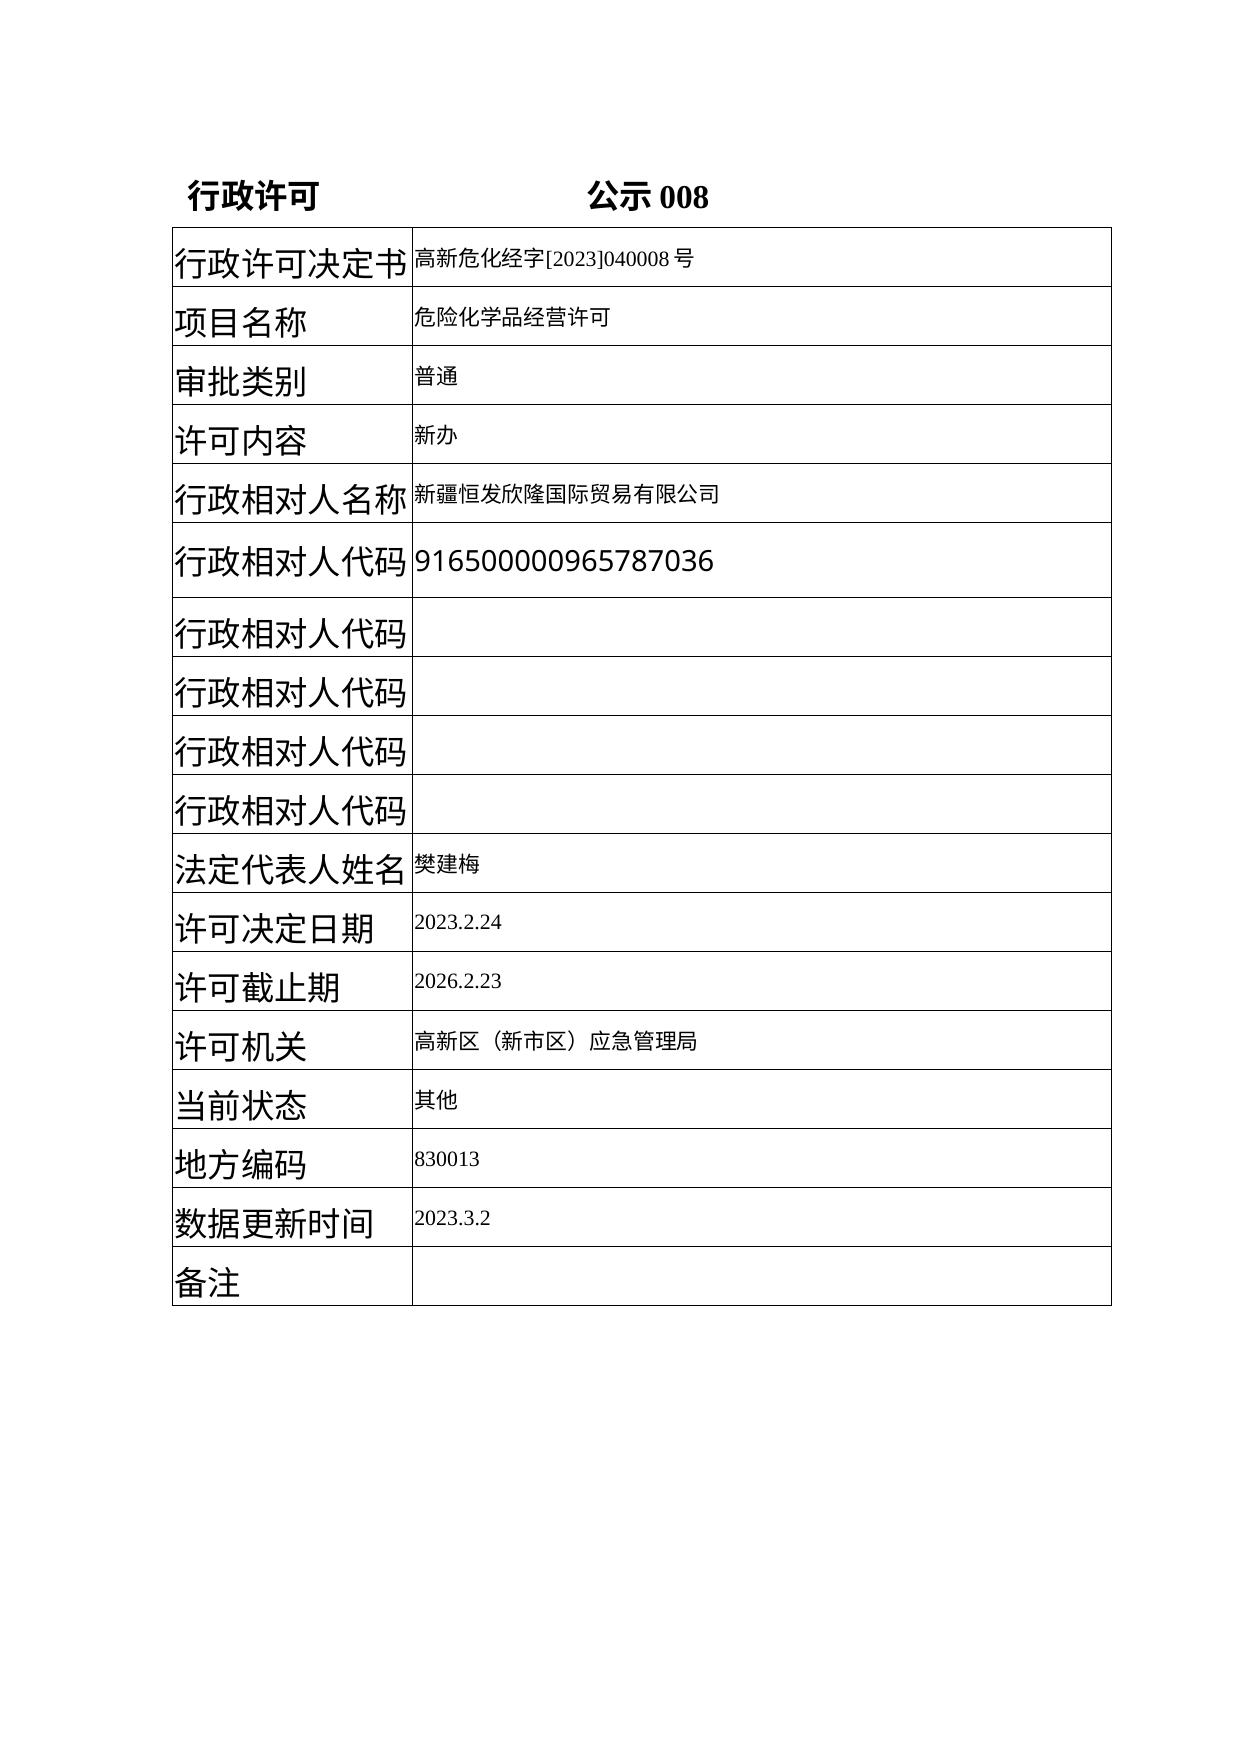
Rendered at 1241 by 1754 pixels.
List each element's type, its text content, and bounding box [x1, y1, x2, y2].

table_cell 许可决定日期 [173, 893, 412, 951]
table_cell 2023.3.2 [413, 1188, 1111, 1246]
table_cell 数据更新时间 [173, 1188, 412, 1246]
table_cell 法定代表人姓名 [173, 834, 412, 892]
table_cell 行政相对人代码 [173, 523, 412, 597]
table_cell 行政相对人代码 [173, 716, 412, 774]
table_cell 地方编码 [173, 1129, 412, 1187]
table_cell 行政相对人代码 [173, 598, 412, 656]
table_cell 行政相对人代码 [173, 775, 412, 833]
table_cell 普通 [413, 346, 1111, 404]
table_cell [413, 716, 1111, 774]
table_cell 项目名称 [173, 287, 412, 345]
table_cell [413, 598, 1111, 656]
table_cell 樊建梅 [413, 834, 1111, 892]
table_cell 高新区（新市区）应急管理局 [413, 1011, 1111, 1069]
table_cell 备注 [173, 1247, 412, 1305]
table_cell 其他 [413, 1070, 1111, 1128]
table_cell 新办 [413, 405, 1111, 463]
table_cell 916500000965787036 [413, 523, 1111, 597]
table_cell 2023.2.24 [413, 893, 1111, 951]
table_cell 行政相对人名称 [173, 464, 412, 522]
table_cell 许可截止期 [173, 952, 412, 1010]
table_cell [413, 657, 1111, 715]
table_cell 新疆恒发欣隆国际贸易有限公司 [413, 464, 1111, 522]
table_cell [413, 775, 1111, 833]
table_cell 830013 [413, 1129, 1111, 1187]
table_cell 当前状态 [173, 1070, 412, 1128]
table_header 高新危化经字[2023]040008号 [413, 228, 1111, 286]
text 行政许可 公示008 [187, 162, 1053, 227]
table_cell 许可机关 [173, 1011, 412, 1069]
table_cell [413, 1247, 1111, 1305]
table_cell 危险化学品经营许可 [413, 287, 1111, 345]
table_header 行政许可决定书文号 [173, 228, 412, 286]
table_cell 审批类别 [173, 346, 412, 404]
table_cell 行政相对人代码 [173, 657, 412, 715]
table_cell 许可内容 [173, 405, 412, 463]
table_cell 2026.2.23 [413, 952, 1111, 1010]
